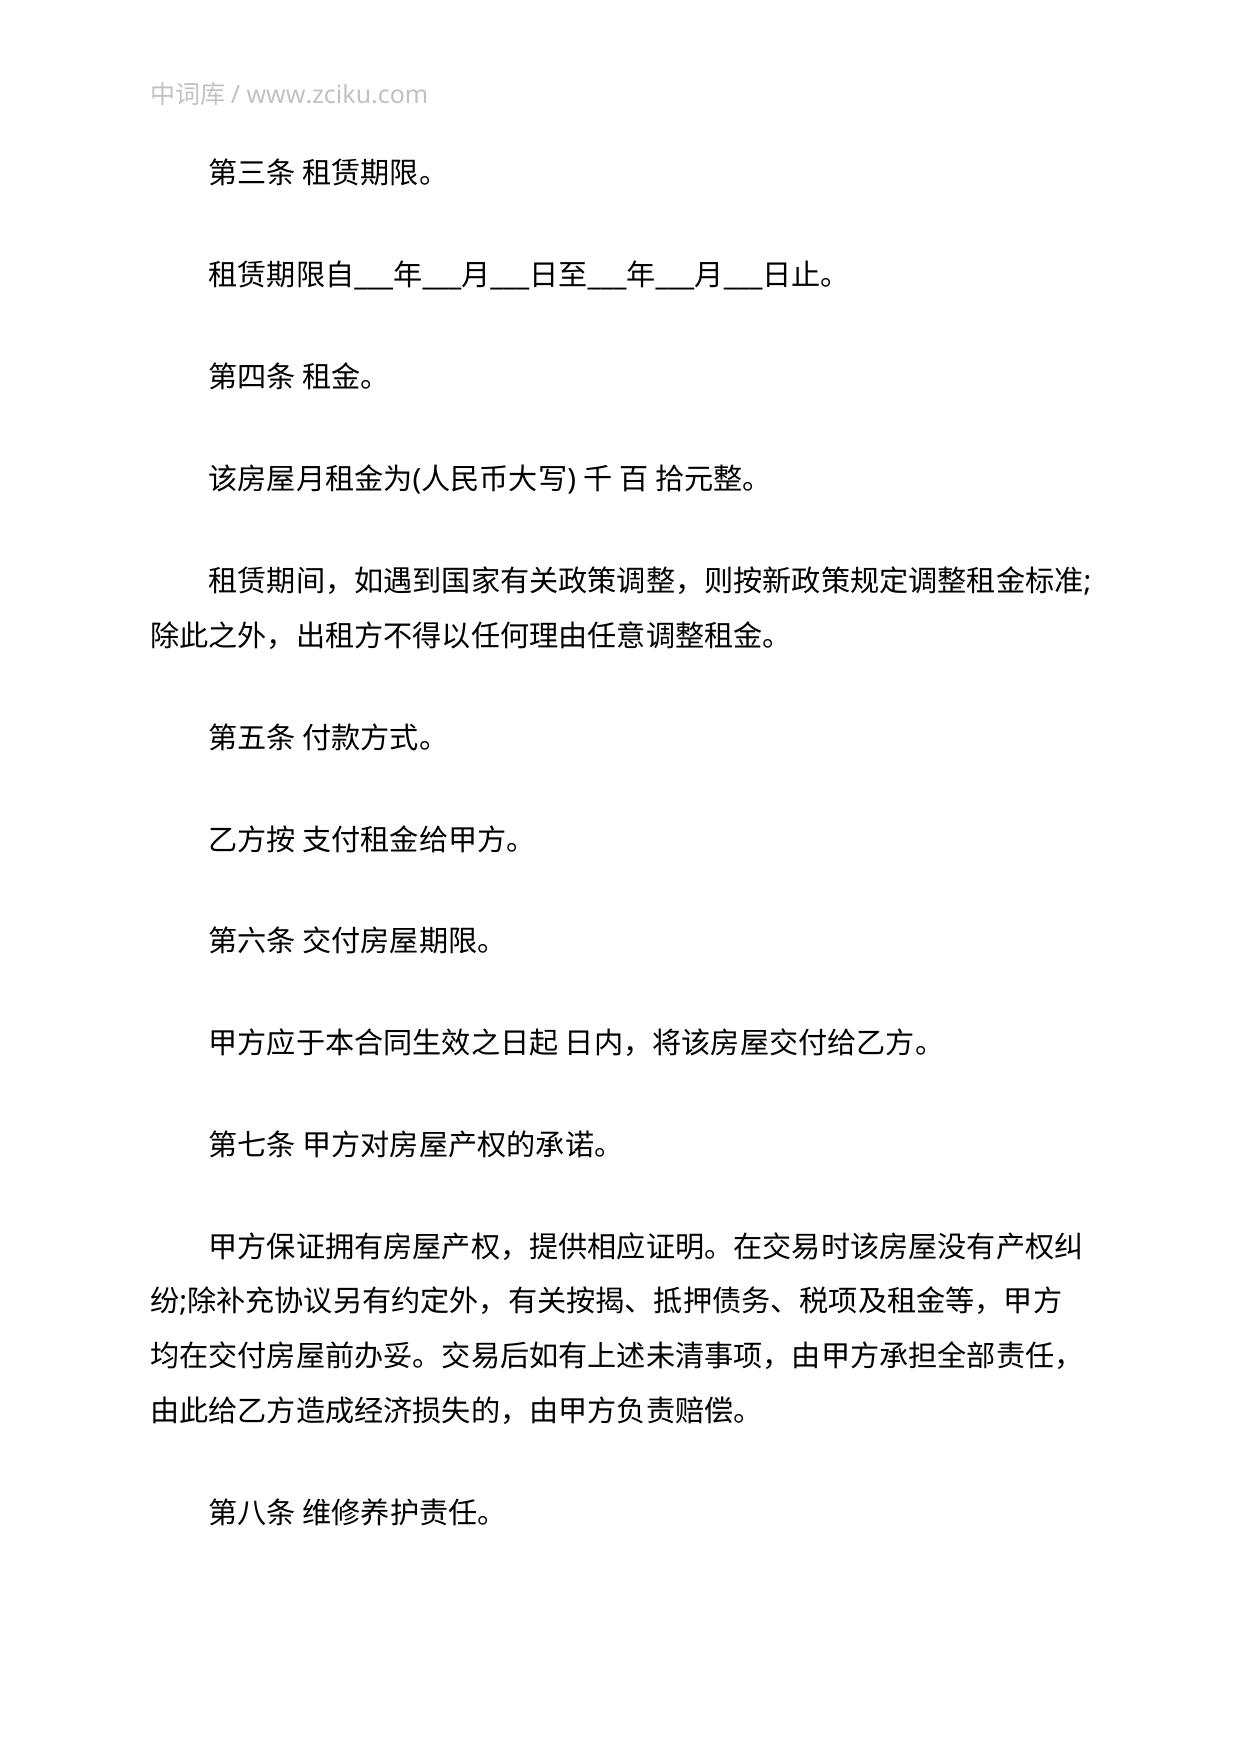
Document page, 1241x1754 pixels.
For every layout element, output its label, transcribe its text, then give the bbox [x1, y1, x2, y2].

text 租赁期间，如遇到国家有关政策调整，则按新政策规定调整租金标准;除此之外，出租方不得以任何理由任意调整租金。 [150, 557, 1090, 655]
text 甲方保证拥有房屋产权，提供相应证明。在交易时该房屋没有产权纠纷;除补充协议另有约定外，有关按揭、抵押债务、税项及租金等，甲方均在交付房屋前办妥。交易后如有上述未清事项，由甲方承担全部责任，由此给乙方造成经济损失的，由甲方负责赔偿。 [150, 1223, 1090, 1430]
text 第七条 甲方对房屋产权的承诺。 [150, 1121, 1090, 1164]
text 第三条 租赁期限。 [150, 150, 1090, 192]
text 第五条 付款方式。 [150, 714, 1090, 757]
text 乙方按 支付租金给甲方。 [150, 816, 1090, 858]
text 第六条 交付房屋期限。 [150, 918, 1090, 960]
text 第四条 租金。 [150, 354, 1090, 396]
text 甲方应于本合同生效之日起 日内，将该房屋交付给乙方。 [150, 1019, 1090, 1062]
text 该房屋月租金为(人民币大写) 千 百 拾元整。 [150, 456, 1090, 498]
text 租赁期限自___年___月___日至___年___月___日止。 [150, 252, 1090, 294]
text 第八条 维修养护责任。 [150, 1490, 1090, 1532]
